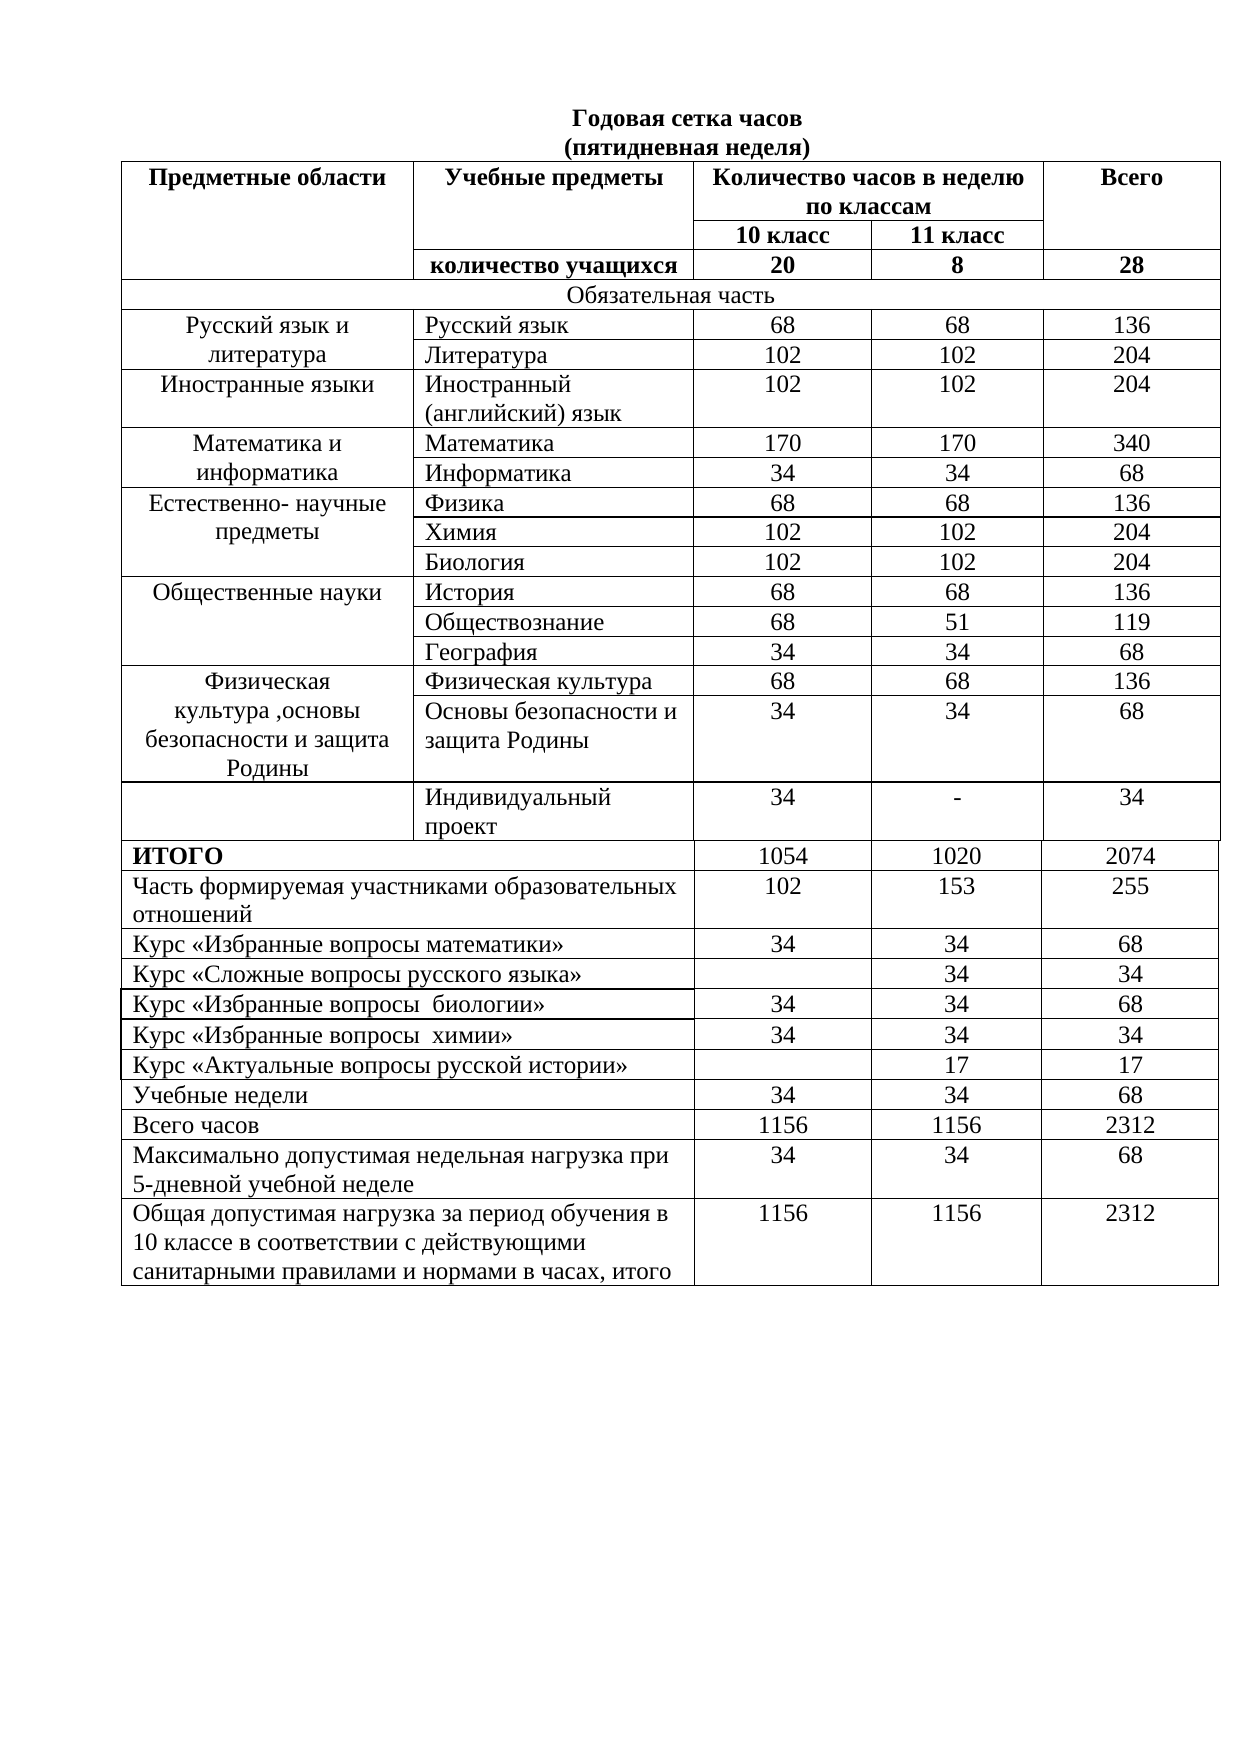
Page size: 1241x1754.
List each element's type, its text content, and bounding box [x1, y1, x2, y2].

table_cell 34 [872, 458, 1043, 487]
table_cell Физика [414, 488, 693, 516]
table_cell 204 [1044, 340, 1220, 368]
table_cell 34 [872, 989, 1041, 1018]
table_cell 10 класс [694, 221, 871, 249]
table_cell Общественные науки [122, 577, 413, 665]
table_cell Иностранные языки [122, 370, 413, 427]
table_header Учебные предметы [414, 162, 693, 249]
table_cell 1156 [872, 1199, 1041, 1285]
table_cell - [872, 783, 1043, 840]
table_cell 20 [694, 250, 871, 279]
table_cell 102 [694, 370, 871, 427]
table_cell 1156 [695, 1110, 871, 1139]
table_cell [695, 1050, 871, 1079]
table_cell 68 [694, 577, 871, 606]
table_cell Физическая культура [414, 666, 693, 695]
table_cell 34 [872, 1140, 1041, 1197]
table_cell 17 [1042, 1050, 1218, 1079]
table_cell 102 [872, 370, 1043, 427]
table_cell 102 [694, 340, 871, 368]
table_cell 68 [872, 488, 1043, 516]
table_cell 34 [695, 1080, 871, 1109]
table_cell 68 [1044, 637, 1220, 665]
table_cell Русский язык [414, 310, 693, 339]
table_cell 34 [694, 637, 871, 665]
table_cell 34 [694, 783, 871, 840]
table_cell Курс «Сложные вопросы русского языка» [122, 959, 694, 988]
table_cell 102 [872, 518, 1043, 546]
table_cell ИТОГО [122, 841, 694, 870]
table_cell 11 класс [872, 221, 1043, 249]
table_cell 34 [694, 696, 871, 781]
table_cell 340 [1044, 428, 1220, 457]
table_cell 34 [694, 458, 871, 487]
table_cell История [414, 577, 693, 606]
table_cell 17 [872, 1050, 1041, 1079]
table_cell Курс «Актуальные вопросы русской истории» [122, 1050, 694, 1079]
table_cell 34 [872, 1080, 1041, 1109]
table_cell 1156 [695, 1199, 871, 1285]
table_cell 34 [872, 637, 1043, 665]
table_cell Всего часов [122, 1110, 694, 1139]
table_cell 34 [872, 929, 1041, 958]
table_cell 136 [1044, 488, 1220, 516]
table_cell Курс «Избранные вопросы математики» [122, 929, 694, 958]
table_cell 68 [1044, 458, 1220, 487]
table_header Предметные области [122, 162, 413, 279]
table_cell 119 [1044, 607, 1220, 636]
table_cell Общая допустимая нагрузка за период обучения в 10 классе в соответствии с действующими санитарными правилами и нормами в часах, итого [122, 1199, 694, 1285]
table_cell 136 [1044, 310, 1220, 339]
table_cell 51 [872, 607, 1043, 636]
table_cell 2312 [1042, 1199, 1218, 1285]
text Годовая сетка часов [193, 103, 1181, 132]
table_cell 102 [695, 871, 871, 928]
table_cell 2312 [1042, 1110, 1218, 1139]
table_cell 34 [1042, 959, 1218, 988]
table_cell 8 [872, 250, 1043, 279]
table_cell Индивидуальный проект [414, 783, 693, 840]
table_cell Обществознание [414, 607, 693, 636]
table_cell Математика и информатика [122, 428, 413, 487]
table_cell 1156 [872, 1110, 1041, 1139]
table_cell 34 [695, 1019, 871, 1048]
table_cell Максимально допустимая недельная нагрузка при 5-дневной учебной неделе [122, 1140, 694, 1197]
table_header Количество часов в неделю по классам [694, 162, 1043, 219]
table_cell Литература [414, 340, 693, 368]
table_cell 34 [872, 1019, 1041, 1048]
table_cell Химия [414, 518, 693, 546]
table_cell 1054 [695, 841, 871, 870]
table_cell 68 [1042, 1080, 1218, 1109]
table_cell 68 [1044, 696, 1220, 781]
table_cell Биология [414, 547, 693, 576]
table_cell Курс «Избранные вопросы химии» [122, 1020, 694, 1048]
table_cell 136 [1044, 577, 1220, 606]
table_cell Обязательная часть [122, 280, 1220, 309]
table_cell 34 [1044, 783, 1220, 840]
table_cell 255 [1042, 871, 1218, 928]
table_cell 28 [1044, 250, 1220, 279]
table_cell 68 [1042, 1140, 1218, 1197]
table_cell Русский язык и литература [122, 310, 413, 368]
table_cell 204 [1044, 370, 1220, 427]
table_cell количество учащихся [414, 250, 693, 279]
table_cell 34 [872, 959, 1041, 988]
table_cell 68 [694, 310, 871, 339]
table_cell 34 [1042, 1019, 1218, 1048]
table_cell 34 [695, 989, 871, 1018]
table_cell 68 [1042, 989, 1218, 1018]
table_cell Учебные недели [122, 1080, 694, 1109]
table_cell 68 [694, 607, 871, 636]
table_cell Естественно- научные предметы [122, 488, 413, 576]
table_cell 68 [872, 310, 1043, 339]
table_cell 170 [872, 428, 1043, 457]
table_cell 102 [872, 547, 1043, 576]
table_cell Информатика [414, 458, 693, 487]
table_cell 102 [694, 518, 871, 546]
table_cell 34 [872, 696, 1043, 781]
table_cell 102 [872, 340, 1043, 368]
table_cell Иностранный (английский) язык [414, 370, 693, 427]
table_cell 68 [1042, 929, 1218, 958]
table_cell 1020 [872, 841, 1041, 870]
text (пятидневная неделя) [193, 132, 1181, 161]
table_cell 153 [872, 871, 1041, 928]
table_cell Физическая культура ,основы безопасности и защита Родины [122, 666, 413, 781]
table_cell 2074 [1042, 841, 1218, 870]
table_cell [122, 783, 413, 840]
table_cell Основы безопасности и защита Родины [414, 696, 693, 781]
table_cell Математика [414, 428, 693, 457]
table_cell Часть формируемая участниками образовательных отношений [122, 871, 694, 928]
table_cell 170 [694, 428, 871, 457]
table_cell 34 [695, 1140, 871, 1197]
table_cell 102 [694, 547, 871, 576]
table_cell 68 [872, 577, 1043, 606]
table_cell 68 [872, 666, 1043, 695]
table_cell География [414, 637, 693, 665]
table_cell 204 [1044, 518, 1220, 546]
table_header Всего [1044, 162, 1220, 249]
table_cell 68 [694, 488, 871, 516]
table_cell 68 [694, 666, 871, 695]
table_cell 34 [695, 929, 871, 958]
table_cell 204 [1044, 547, 1220, 576]
table_cell Курс «Избранные вопросы биологии» [122, 990, 694, 1018]
table_cell 136 [1044, 666, 1220, 695]
table_cell [695, 959, 871, 988]
